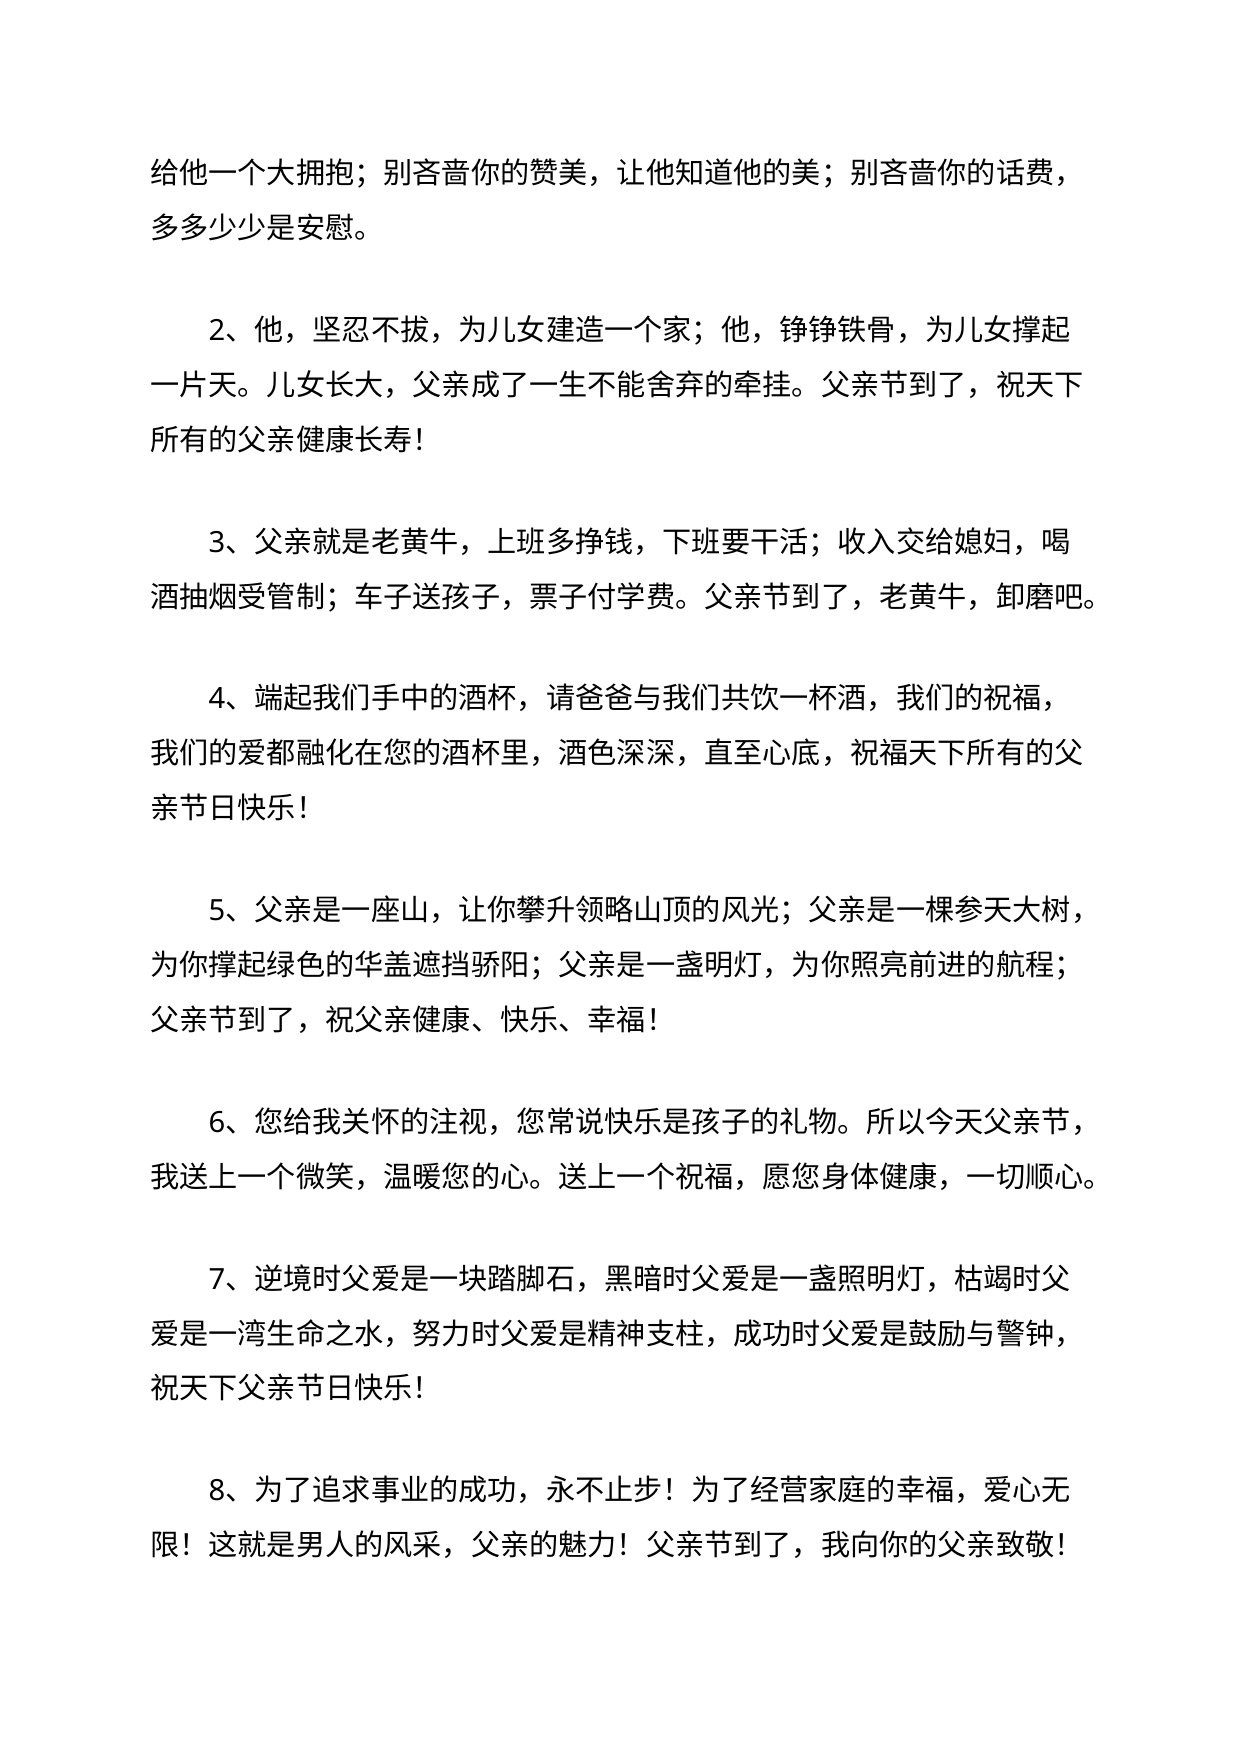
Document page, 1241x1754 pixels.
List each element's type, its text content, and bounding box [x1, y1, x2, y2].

text 5、父亲是一座山，让你攀升领略山顶的风光；父亲是一棵参天大树，为你撑起绿色的华盖遮挡骄阳；父亲是一盏明灯，为你照亮前进的航程；父亲节到了，祝父亲健康、快乐、幸福！ [150, 887, 1090, 1039]
text 4、端起我们手中的酒杯，请爸爸与我们共饮一杯酒，我们的祝福，我们的爱都融化在您的酒杯里，酒色深深，直至心底，祝福天下所有的父亲节日快乐！ [150, 675, 1090, 827]
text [150, 1467, 1090, 1564]
text 7、逆境时父爱是一块踏脚石，黑暗时父爱是一盏照明灯，枯竭时父爱是一湾生命之水，努力时父爱是精神支柱，成功时父爱是鼓励与警钟，祝天下父亲节日快乐！ [150, 1255, 1090, 1407]
text 3、父亲就是老黄牛，上班多挣钱，下班要干活；收入交给媳妇，喝酒抽烟受管制；车子送孩子，票子付学费。父亲节到了，老黄牛，卸磨吧。 [150, 518, 1090, 616]
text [150, 150, 1090, 247]
text 2、他，坚忍不拔，为儿女建造一个家；他，铮铮铁骨，为儿女撑起一片天。儿女长大，父亲成了一生不能舍弃的牵挂。父亲节到了，祝天下所有的父亲健康长寿！ [150, 307, 1090, 459]
text 6、您给我关怀的注视，您常说快乐是孩子的礼物。所以今天父亲节，我送上一个微笑，温暖您的心。送上一个祝福，愿您身体健康，一切顺心。 [150, 1098, 1090, 1196]
